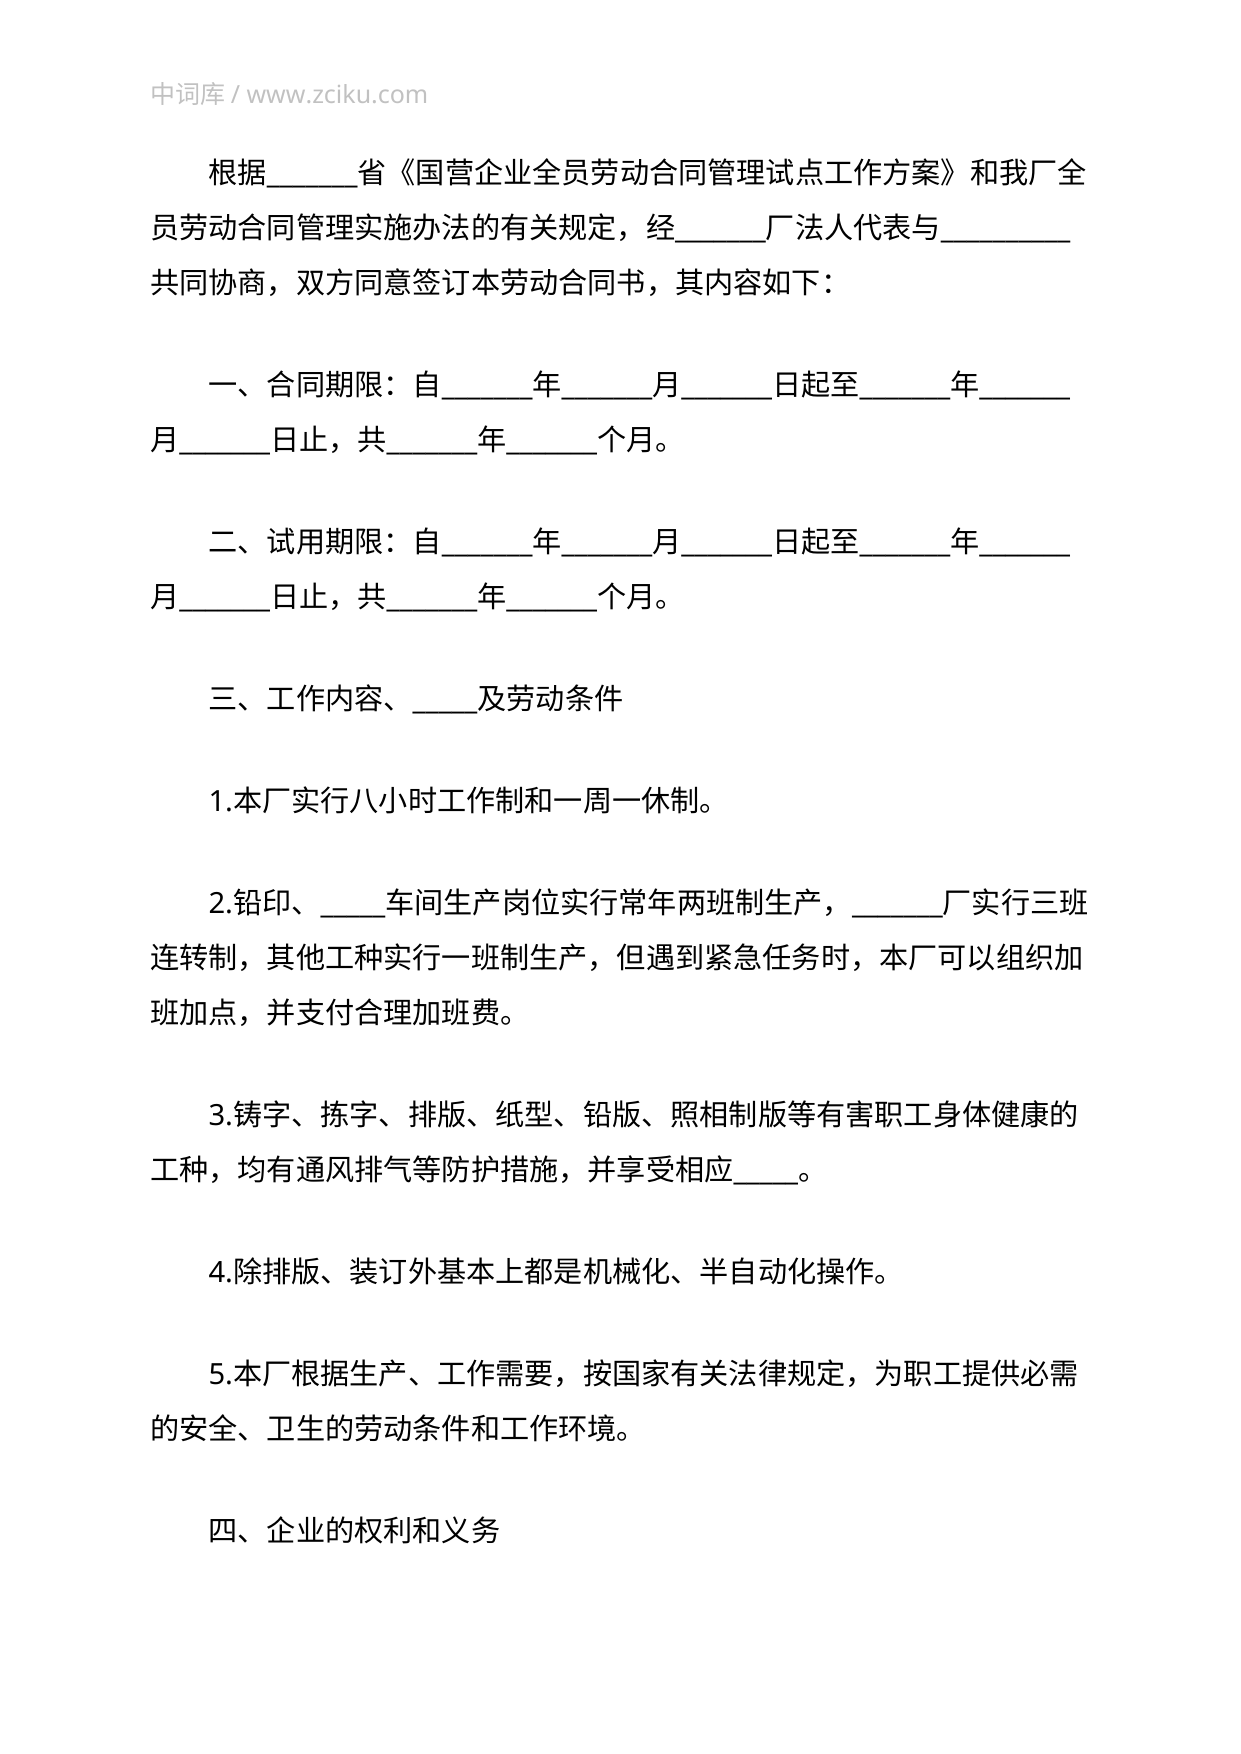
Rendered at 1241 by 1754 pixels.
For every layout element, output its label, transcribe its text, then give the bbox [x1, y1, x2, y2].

text 3.铸字、拣字、排版、纸型、铅版、照相制版等有害职工身体健康的工种，均有通风排气等防护措施，并享受相应_____。 [150, 1091, 1090, 1189]
text 一、合同期限：自_______年_______月_______日起至_______年_______月_______日止，共_______年_______个月。 [150, 362, 1090, 459]
text 5.本厂根据生产、工作需要，按国家有关法律规定，为职工提供必需的安全、卫生的劳动条件和工作环境。 [150, 1350, 1090, 1448]
text 4.除排版、装订外基本上都是机械化、半自动化操作。 [150, 1248, 1090, 1291]
text 1.本厂实行八小时工作制和一周一休制。 [150, 778, 1090, 820]
text 三、工作内容、_____及劳动条件 [150, 676, 1090, 718]
text 四、企业的权利和义务 [150, 1507, 1090, 1549]
text 2.铅印、_____车间生产岗位实行常年两班制生产，_______厂实行三班连转制，其他工种实行一班制生产，但遇到紧急任务时，本厂可以组织加班加点，并支付合理加班费。 [150, 880, 1090, 1032]
text 二、试用期限：自_______年_______月_______日起至_______年_______月_______日止，共_______年_______个月。 [150, 519, 1090, 616]
text 根据_______省《国营企业全员劳动合同管理试点工作方案》和我厂全员劳动合同管理实施办法的有关规定，经_______厂法人代表与__________共同协商，双方同意签订本劳动合同书，其内容如下： [150, 150, 1090, 302]
